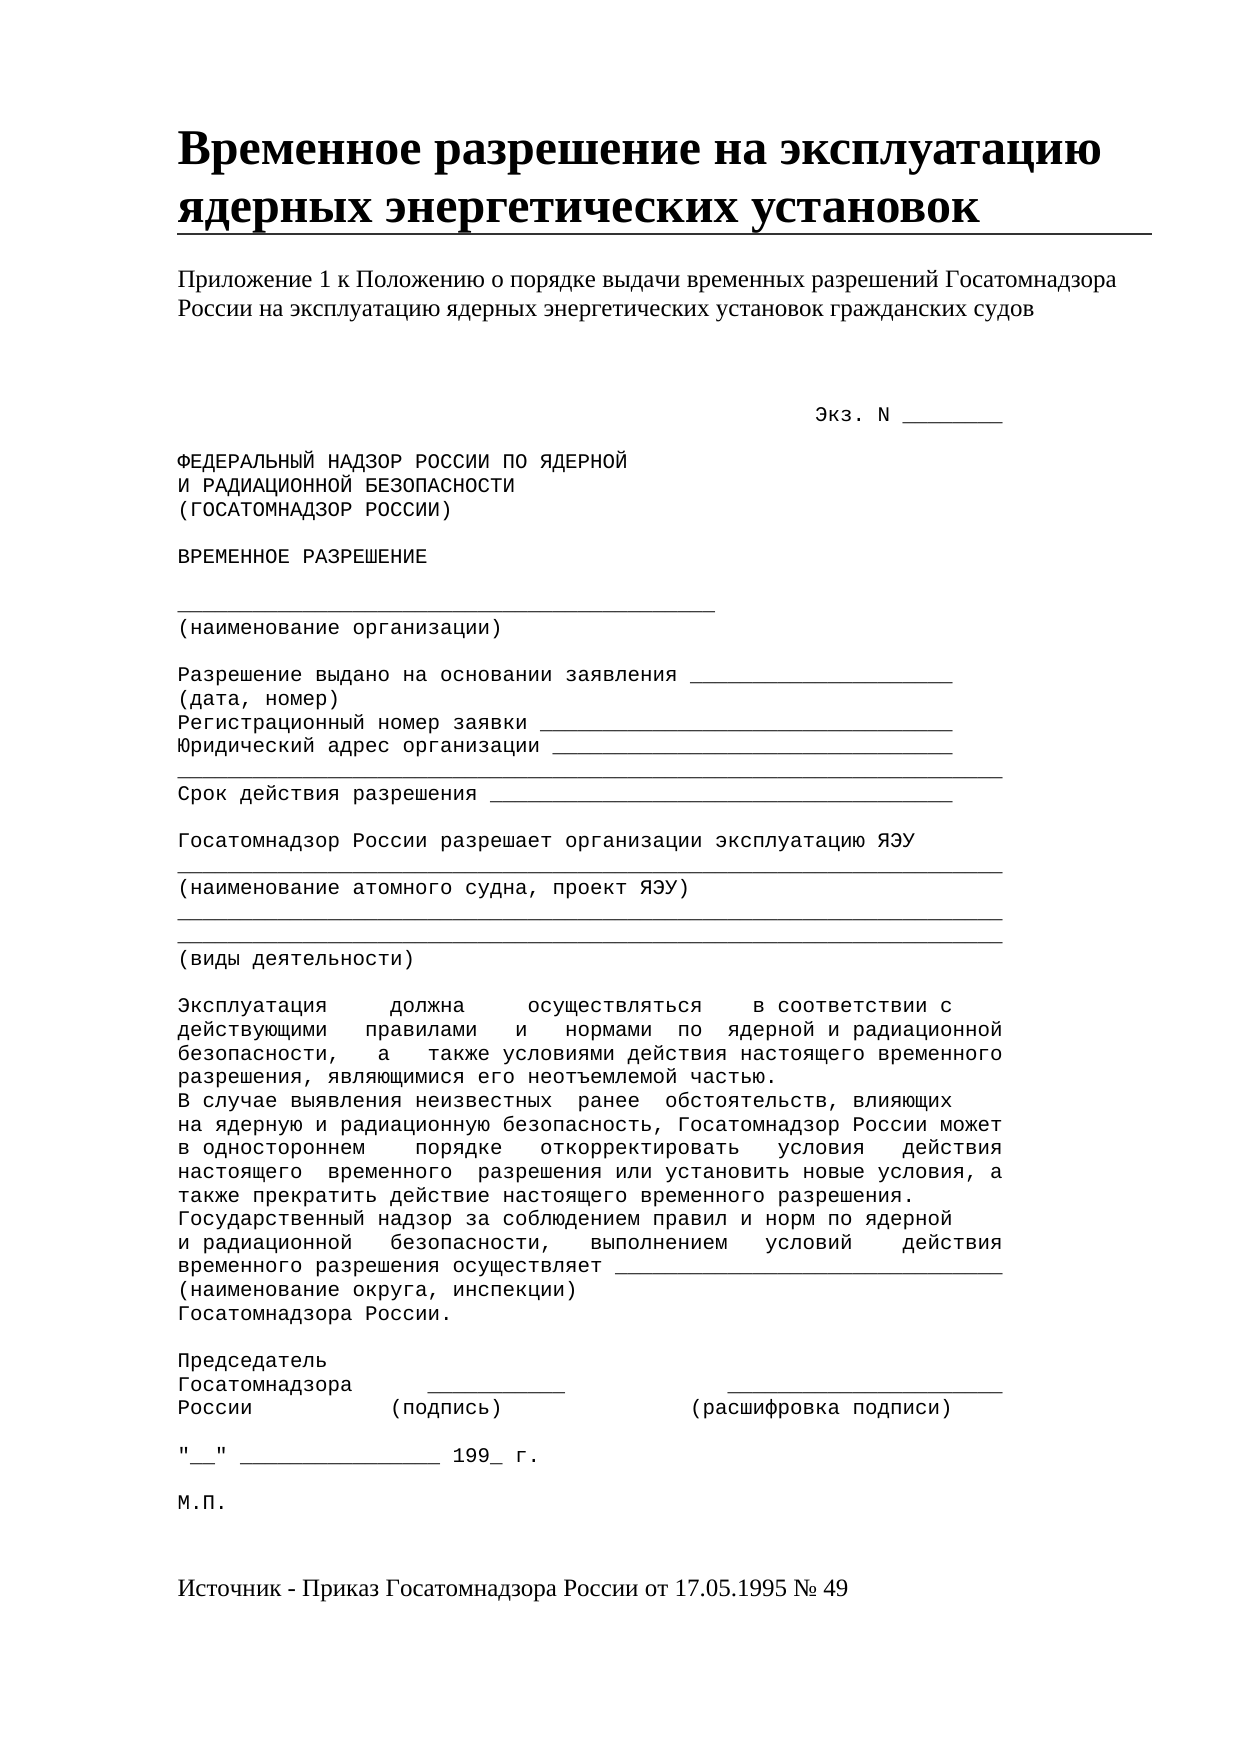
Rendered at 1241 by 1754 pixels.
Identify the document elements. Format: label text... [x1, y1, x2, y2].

text Срок действия разрешения _____________________________________ [177, 783, 1152, 806]
text действующими правилами и нормами по ядерной и радиационной [177, 1019, 1152, 1043]
text настоящего временного разрешения или установить новые условия, а [177, 1161, 1152, 1184]
text России (подпись) (расшифровка подписи) [177, 1397, 1152, 1421]
text Юридический адрес организации ________________________________ [177, 735, 1152, 759]
text ФЕДЕРАЛЬНЫЙ НАДЗОР РОССИИ ПО ЯДЕРНОЙ [177, 452, 1152, 475]
text и радиационной безопасности, выполнением условий действия [177, 1232, 1152, 1256]
text В случае выявления неизвестных ранее обстоятельств, влияющих [177, 1090, 1152, 1114]
text Разрешение выдано на основании заявления _____________________ [177, 664, 1152, 688]
text разрешения, являющимися его неотъемлемой частью. [177, 1066, 1152, 1090]
text также прекратить действие настоящего временного разрешения. [177, 1184, 1152, 1208]
text Эксплуатация должна осуществляться в соответствии с [177, 995, 1152, 1019]
text (наименование округа, инспекции) [177, 1279, 1152, 1303]
text (наименование атомного судна, проект ЯЭУ) [177, 877, 1152, 901]
text ВРЕМЕННОЕ РАЗРЕШЕНИЕ [177, 546, 1152, 570]
text __________________________________________________________________ [177, 853, 1152, 877]
text в одностороннем порядке откорректировать условия действия [177, 1137, 1152, 1161]
text Государственный надзор за соблюдением правил и норм по ядерной [177, 1208, 1152, 1232]
text Госатомнадзора ___________ ______________________ [177, 1374, 1152, 1397]
text ___________________________________________ [177, 593, 1152, 617]
text М.П. [177, 1492, 1152, 1516]
text "__" ________________ 199_ г. [177, 1445, 1152, 1468]
text Госатомнадзор России разрешает организации эксплуатацию ЯЭУ [177, 830, 1152, 853]
text __________________________________________________________________ [177, 759, 1152, 783]
text (виды деятельности) [177, 948, 1152, 972]
text (дата, номер) [177, 688, 1152, 712]
text И РАДИАЦИОННОЙ БЕЗОПАСНОСТИ [177, 475, 1152, 499]
text Госатомнадзора России. [177, 1303, 1152, 1326]
text (ГОСАТОМНАДЗОР РОССИИ) [177, 499, 1152, 522]
text Председатель [177, 1350, 1152, 1374]
text Экз. N ________ [177, 404, 1152, 428]
text Регистрационный номер заявки _________________________________ [177, 712, 1152, 735]
text временного разрешения осуществляет _______________________________ [177, 1256, 1152, 1279]
text Источник - Приказ Госатомнадзора России от 17.05.1995 № 49 [177, 1573, 1152, 1602]
subtitle Временное разрешение на эксплуатацию ядерных энергетических установок [177, 118, 1152, 233]
text безопасности, а также условиями действия настоящего временного [177, 1043, 1152, 1066]
text __________________________________________________________________ [177, 901, 1152, 924]
text Приложение 1 к Положению о порядке выдачи временных разрешений Госатомнадзора России на эксплуатацию ядерных энергетических установок гражданских судов [177, 264, 1152, 321]
text (наименование организации) [177, 617, 1152, 641]
text __________________________________________________________________ [177, 924, 1152, 948]
text на ядерную и радиационную безопасность, Госатомнадзор России может [177, 1114, 1152, 1137]
